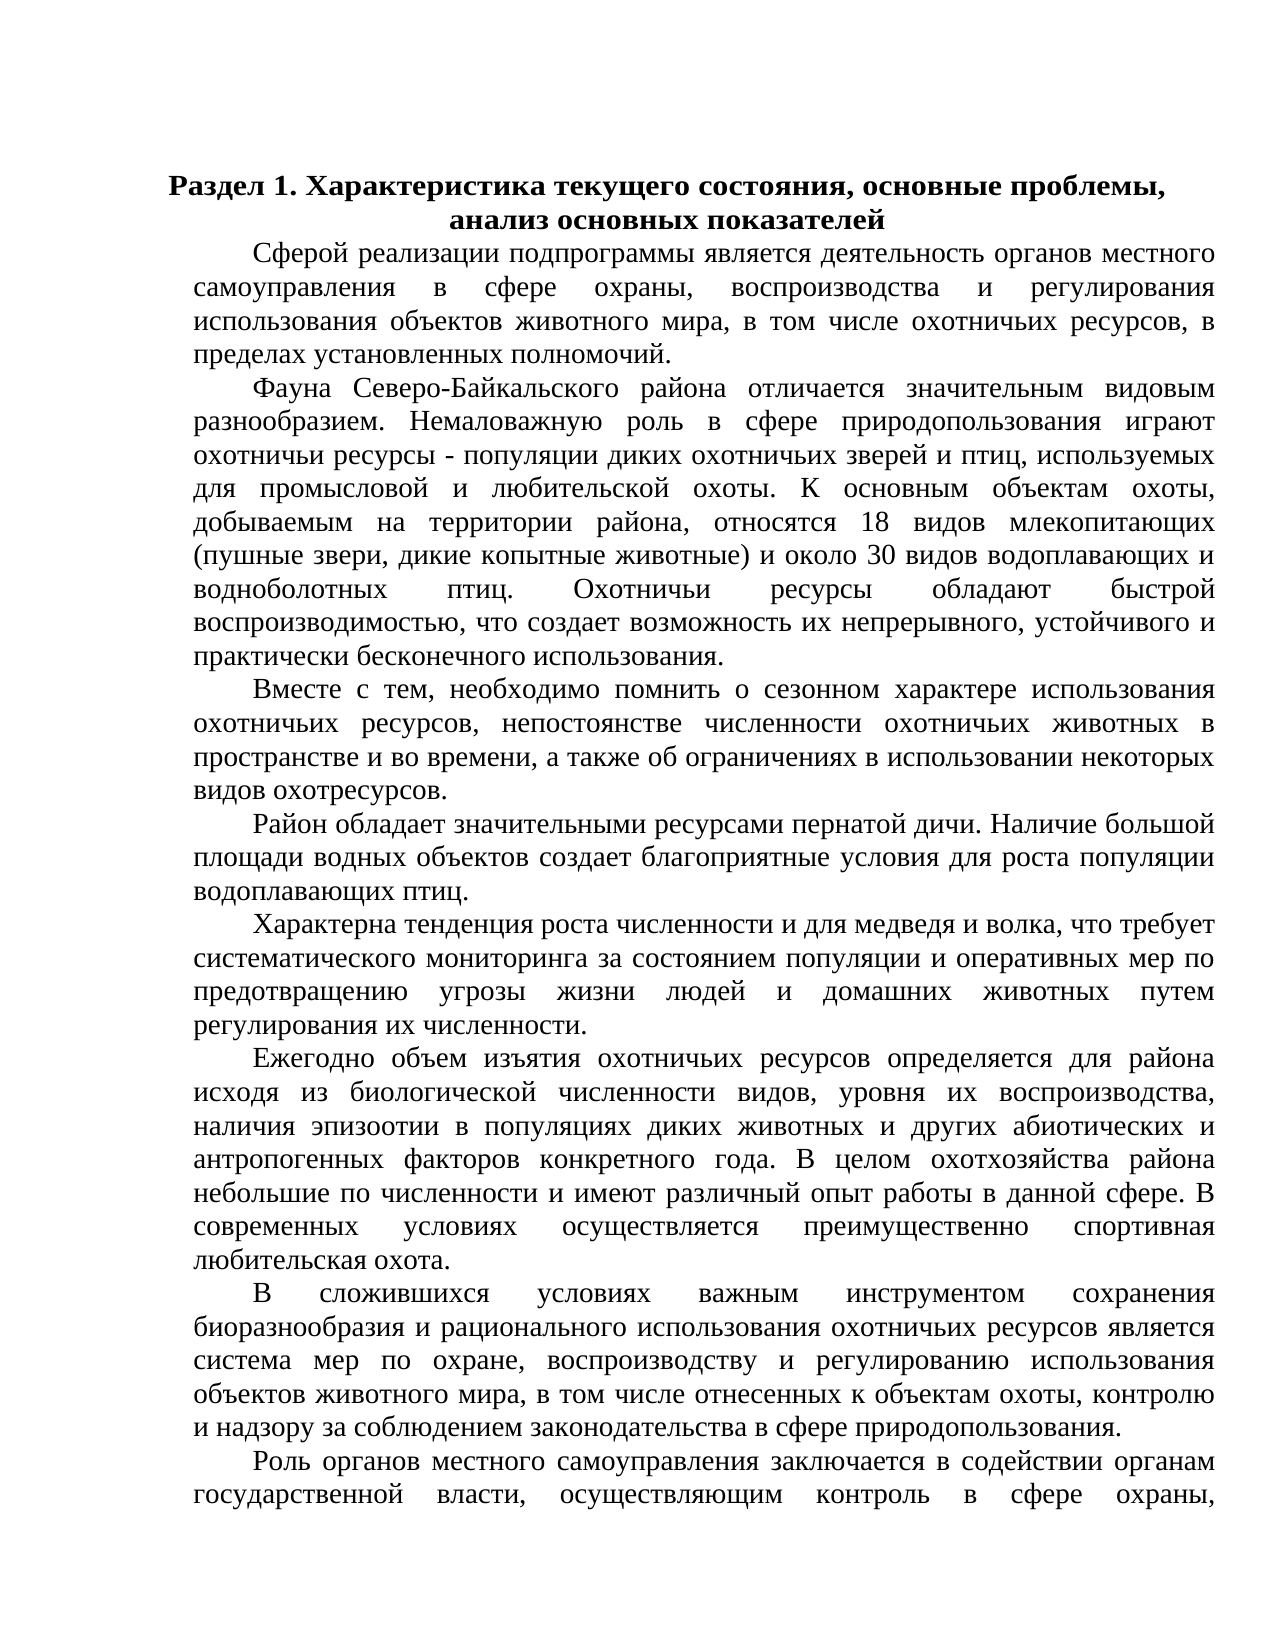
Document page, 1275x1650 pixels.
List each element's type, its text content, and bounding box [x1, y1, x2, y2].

text Раздел 1. Характеристика текущего состояния, основные проблемы, анализ основных показателей [118, 168, 1216, 236]
text Ежегодно объем изъятия охотничьих ресурсов определяется для района исходя из биологической численности видов, уровня их воспроизводства, наличия эпизоотии в популяциях диких животных и других абиотических и антропогенных факторов конкретного года. В целом охотхозяйства района небольшие по численности и имеют различный опыт работы в данной сфере. В современных условиях осуществляется преимущественно спортивная любительская охота. [193, 1041, 1216, 1275]
text Сферой реализации подпрограммы является деятельность органов местного самоуправления в сфере охраны, воспроизводства и регулирования использования объектов животного мира, в том числе охотничьих ресурсов, в пределах установленных полномочий. [193, 236, 1216, 370]
text Фауна Северо-Байкальского района отличается значительным видовым разнообразием. Немаловажную роль в сфере природопользования играют охотничьи ресурсы - популяции диких охотничьих зверей и птиц, используемых для промысловой и любительской охоты. К основным объектам охоты, добываемым на территории района, относятся 18 видов млекопитающих (пушные звери, дикие копытные животные) и около 30 видов водоплавающих и водноболотных птиц. Охотничьи ресурсы обладают быстрой воспроизводимостью, что создает возможность их непрерывного, устойчивого и практически бесконечного использования. [193, 370, 1216, 672]
text Вместе с тем, необходимо помнить о сезонном характере использования охотничьих ресурсов, непостоянстве численности охотничьих животных в пространстве и во времени, а также об ограничениях в использовании некоторых видов охотресурсов. [193, 672, 1216, 806]
text Район обладает значительными ресурсами пернатой дичи. Наличие большой площади водных объектов создает благоприятные условия для роста популяции водоплавающих птиц. [193, 806, 1216, 906]
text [193, 1443, 1216, 1510]
text В сложившихся условиях важным инструментом сохранения биоразнообразия и рационального использования охотничьих ресурсов является система мер по охране, воспроизводству и регулированию использования объектов животного мира, в том числе отнесенных к объектам охоты, контролю и надзору за соблюдением законодательства в сфере природопользования. [193, 1275, 1216, 1443]
text Характерна тенденция роста численности и для медведя и волка, что требует систематического мониторинга за состоянием популяции и оперативных мер по предотвращению угрозы жизни людей и домашних животных путем регулирования их численности. [193, 906, 1216, 1041]
